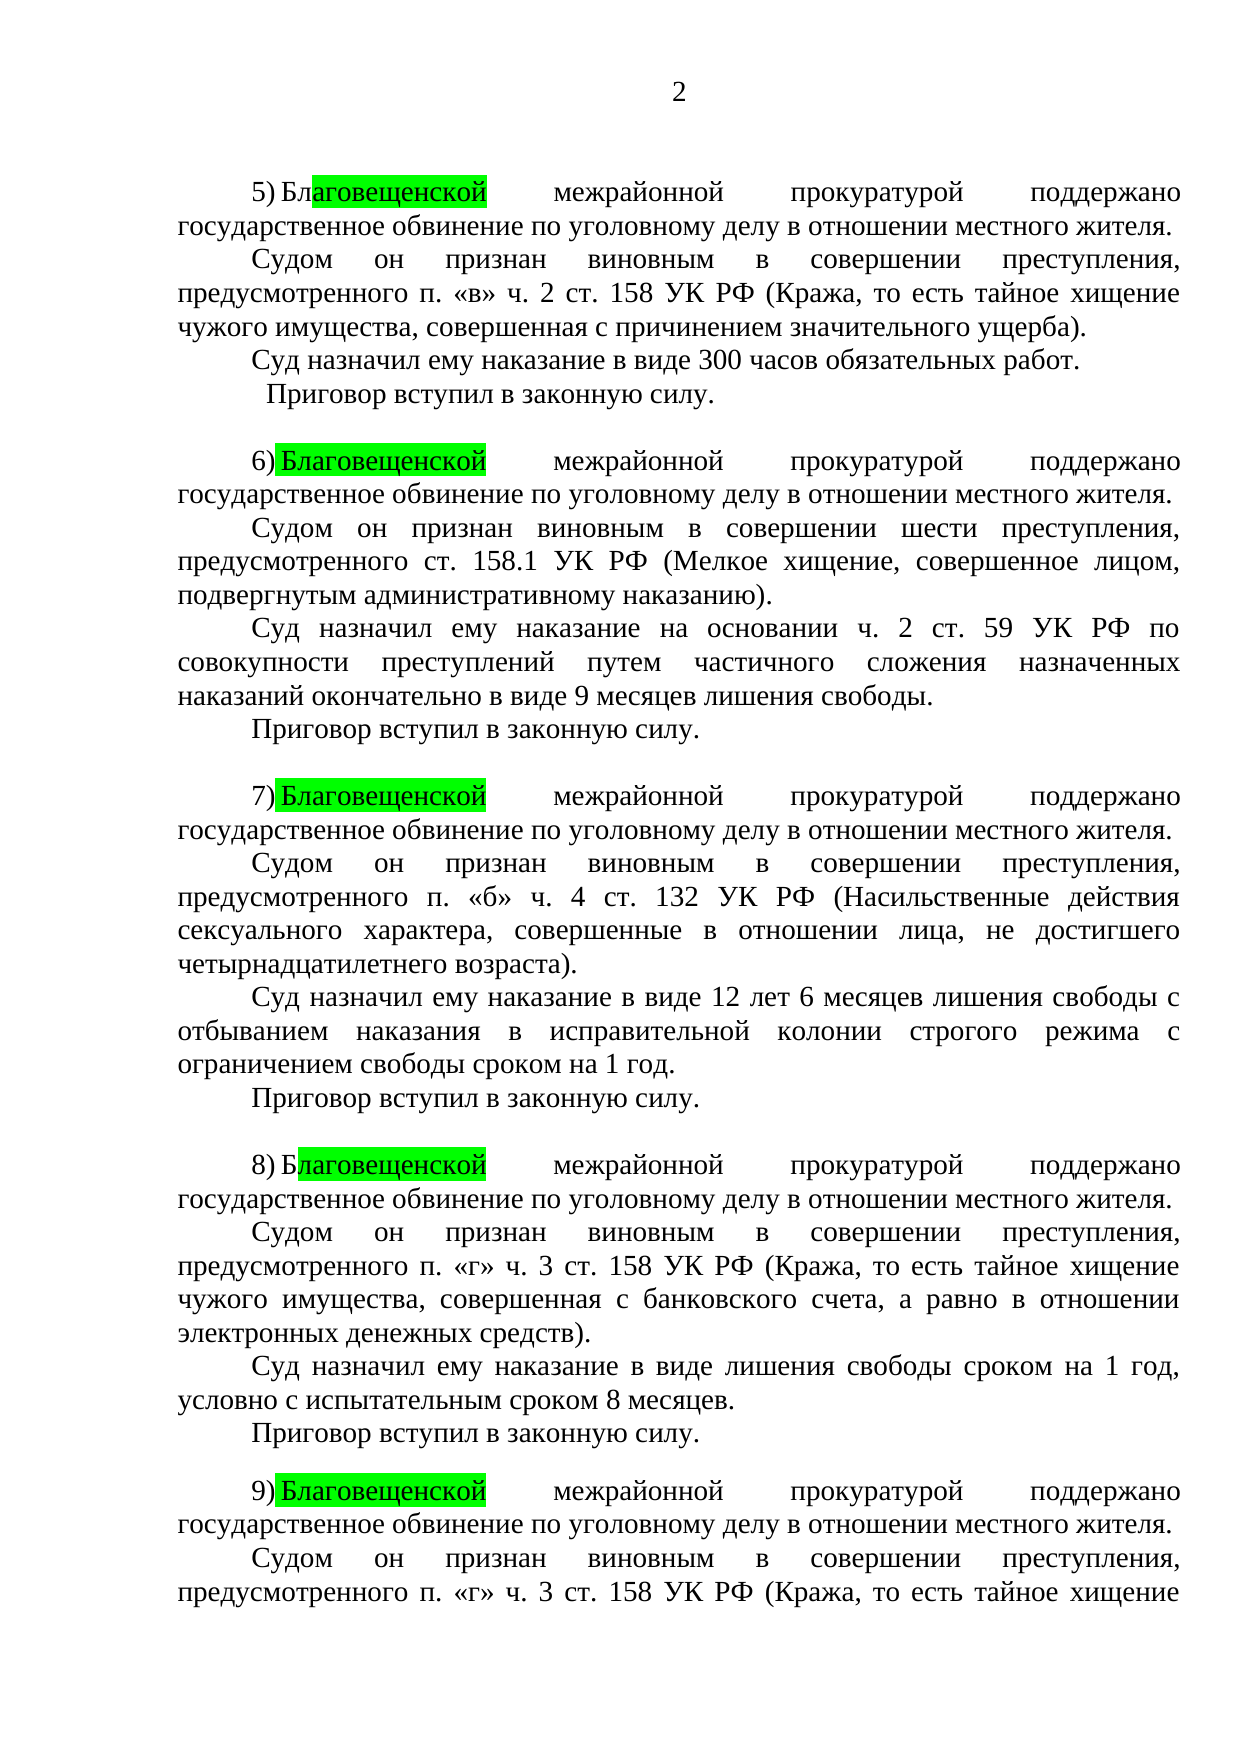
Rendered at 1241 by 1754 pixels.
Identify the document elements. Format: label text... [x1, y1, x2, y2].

list Благовещенской межрайонной прокуратурой поддержано государственное обвинение по уголовному делу в отношении местного жителя. [177, 174, 1181, 242]
list Судом он признан виновным в совершении преступления, предусмотренного п. «б» ч. 4 ст. 132 УК РФ (Насильственные действия сексуального характера, совершенные в отношении лица, не достигшего четырнадцатилетнего возраста). [177, 845, 1181, 979]
list Благовещенской межрайонной прокуратурой поддержано государственное обвинение по уголовному делу в отношении местного жителя. [177, 778, 1181, 845]
list Судом он признан виновным в совершении преступления, предусмотренного п. «в» ч. 2 ст. 158 УК РФ (Кража, то есть тайное хищение чужого имущества, совершенная с причинением значительного ущерба). [177, 242, 1181, 342]
list Суд назначил ему наказание в виде 300 часов обязательных работ. [177, 342, 1181, 376]
list Суд назначил ему наказание в виде лишения свободы сроком на 1 год, условно с испытательным сроком 8 месяцев. [177, 1348, 1181, 1416]
list Суд назначил ему наказание в виде 12 лет 6 месяцев лишения свободы с отбыванием наказания в исправительной колонии строгого режима с ограничением свободы сроком на 1 год. [177, 979, 1181, 1080]
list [177, 1540, 1181, 1607]
list Благовещенской межрайонной прокуратурой поддержано государственное обвинение по уголовному делу в отношении местного жителя. [177, 1147, 1181, 1214]
list Благовещенской межрайонной прокуратурой поддержано государственное обвинение по уголовному делу в отношении местного жителя. [177, 443, 1181, 510]
list Приговор вступил в законную силу. [177, 1416, 1181, 1449]
list Благовещенской межрайонной прокуратурой поддержано государственное обвинение по уголовному делу в отношении местного жителя. [177, 1473, 1181, 1540]
text Приговор вступил в законную силу. [177, 376, 1181, 409]
text Приговор вступил в законную силу. [177, 711, 1181, 745]
list Приговор вступил в законную силу. [177, 1080, 1181, 1114]
list Судом он признан виновным в совершении шести преступления, предусмотренного ст. 158.1 УК РФ (Мелкое хищение, совершенное лицом, подвергнутым административному наказанию). [177, 510, 1181, 611]
list Суд назначил ему наказание на основании ч. 2 ст. 59 УК РФ по совокупности преступлений путем частичного сложения назначенных наказаний окончательно в виде 9 месяцев лишения свободы. [177, 611, 1181, 711]
